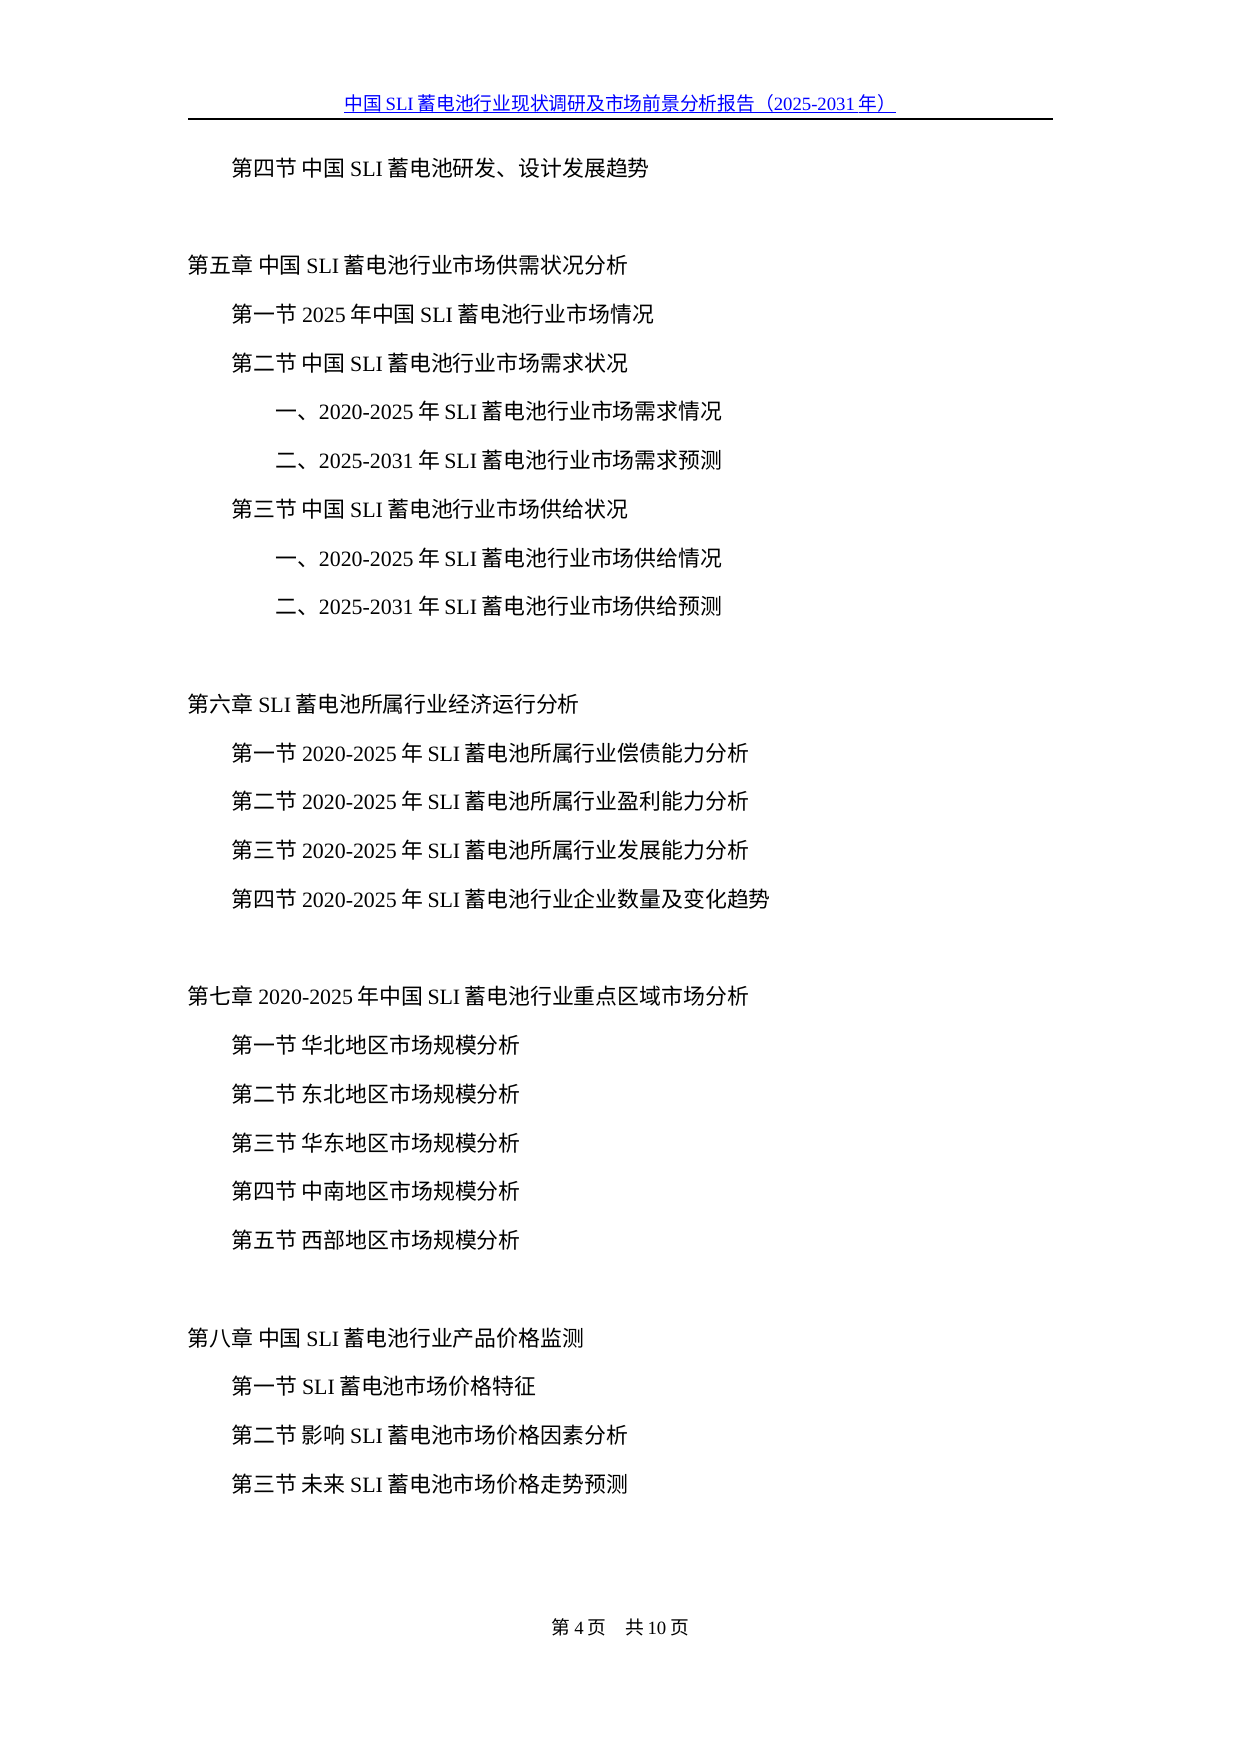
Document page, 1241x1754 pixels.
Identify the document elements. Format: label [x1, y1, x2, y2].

text [187, 150, 1053, 1499]
